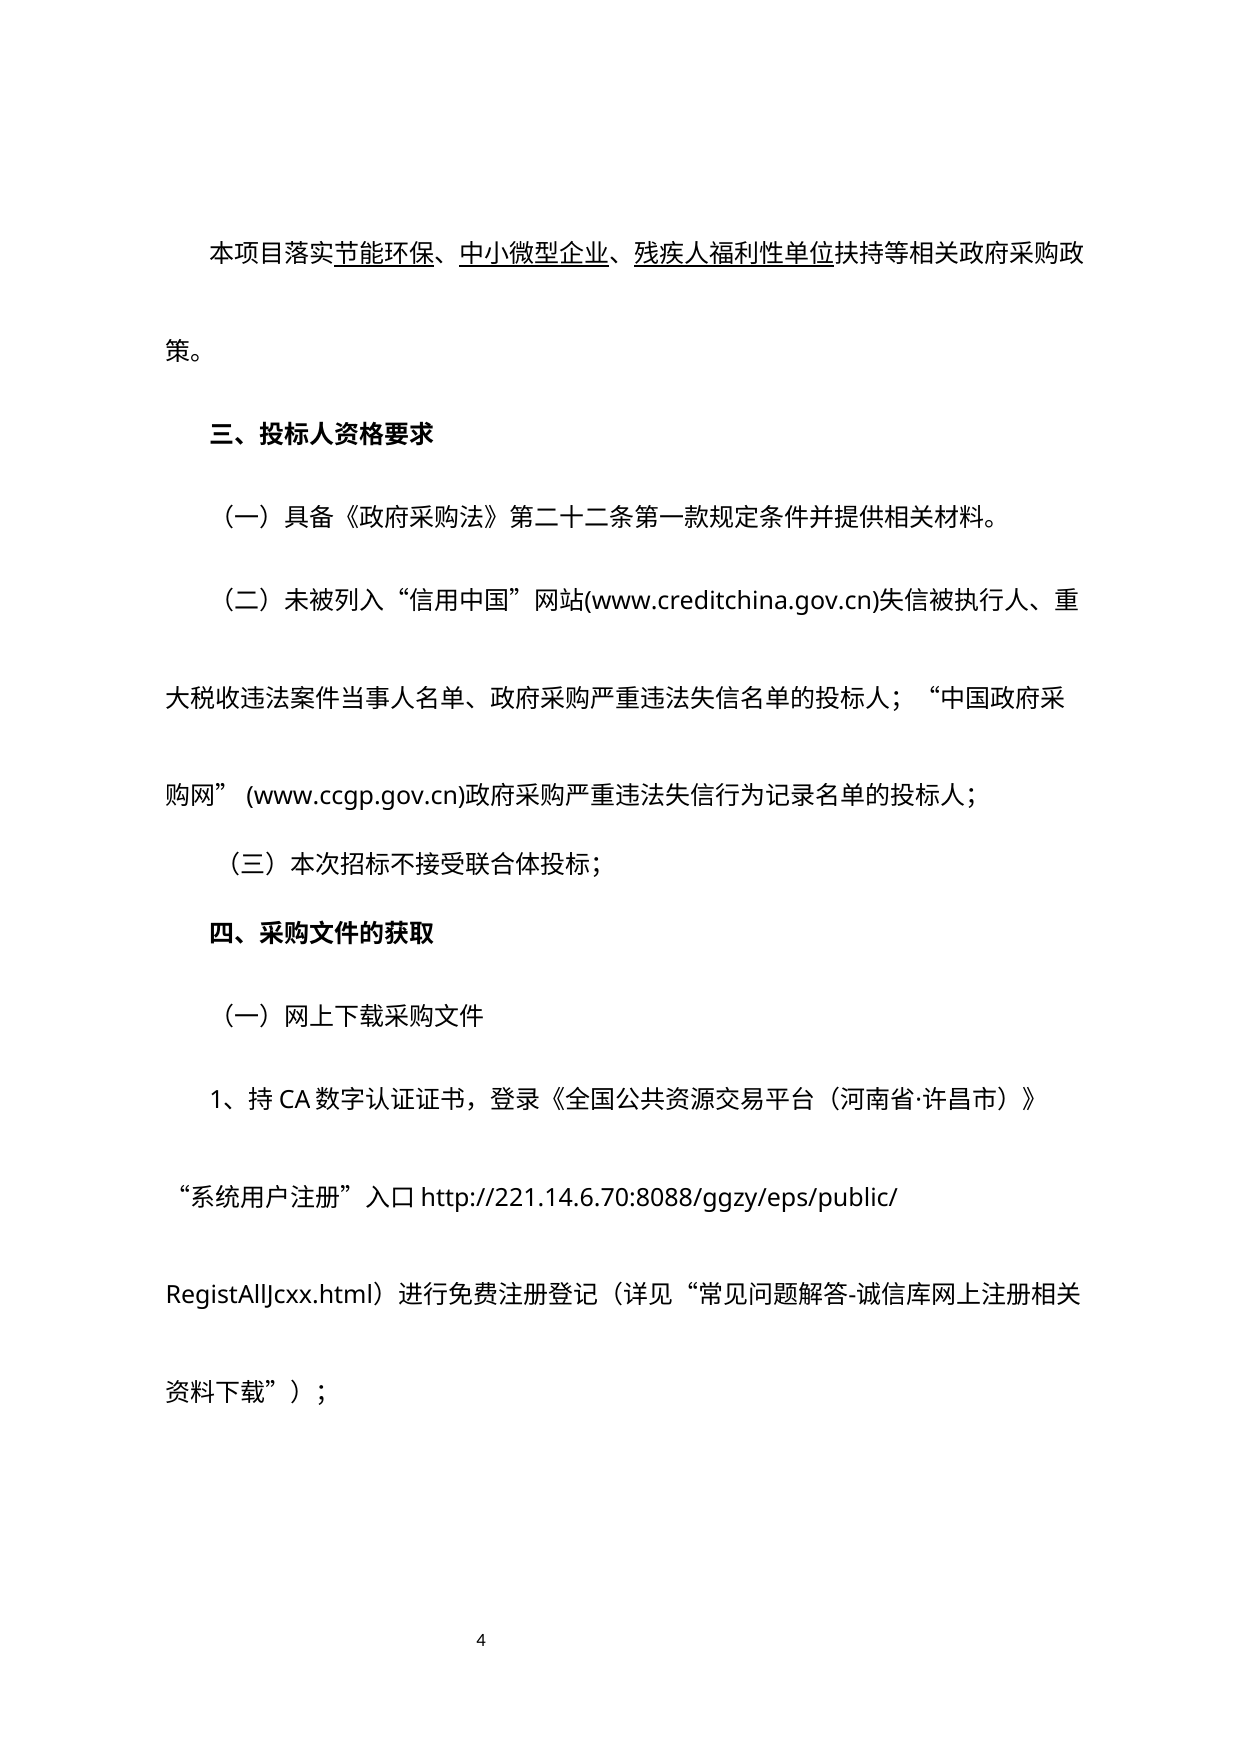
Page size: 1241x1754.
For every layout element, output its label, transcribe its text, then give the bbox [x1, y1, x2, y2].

text 本项目落实节能环保、中小微型企业、残疾人福利性单位扶持等相关政府采购政策。 [165, 219, 1087, 382]
text （一）具备《政府采购法》第二十二条第一款规定条件并提供相关材料。 [165, 483, 1087, 548]
text （三）本次招标不接受联合体投标； [165, 844, 1087, 881]
text 1、持CA数字认证证书，登录《全国公共资源交易平台（河南省·许昌市）》“系统用户注册”入口http://221.14.6.70:8088/ggzy/eps/public/RegistAllJcxx.html）进行免费注册登记（详见“常见问题解答-诚信库网上注册相关资料下载”）； [165, 1065, 1087, 1423]
text 四、采购文件的获取 [165, 899, 1087, 964]
text （二）未被列入“信用中国”网站(www.creditchina.gov.cn)失信被执行人、重大税收违法案件当事人名单、政府采购严重违法失信名单的投标人；“中国政府采购网” (www.ccgp.gov.cn)政府采购严重违法失信行为记录名单的投标人； [165, 566, 1087, 826]
text 三、投标人资格要求 [165, 400, 1087, 465]
text （一）网上下载采购文件 [165, 982, 1087, 1047]
